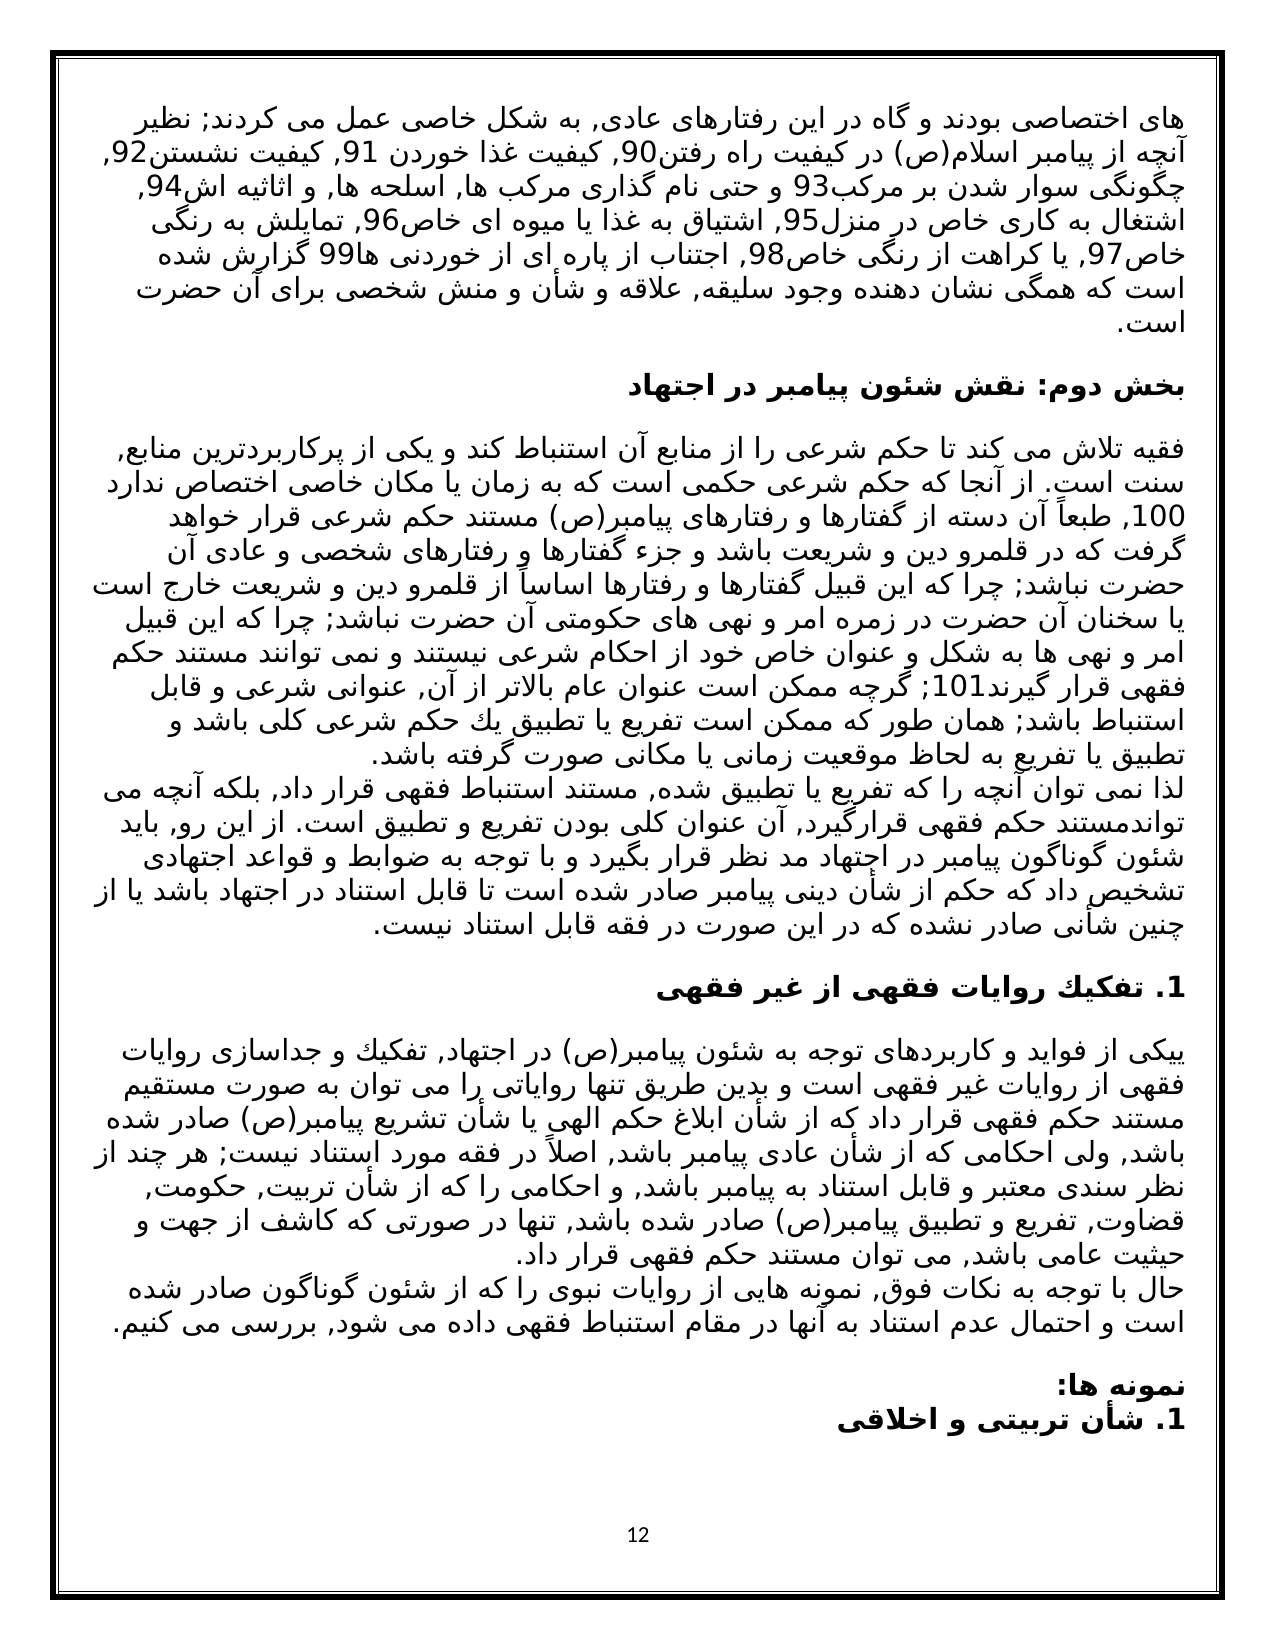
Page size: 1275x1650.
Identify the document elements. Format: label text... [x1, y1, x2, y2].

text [89, 102, 1186, 339]
text بخش دوم: نقش شئون پيامبر در اجتهاد [89, 369, 1186, 403]
text ييكى از فوايد و كاربردهاى توجه به شئون پيامبر(ص) در اجتهاد, تفكيك و جداسازى روايات فقهى از روايات غير فقهى است و بدين طريق تنها رواياتى را مى توان به صورت مستقيم مستند حكم فقهى قرار داد كه از شأن ابلاغ حكم الهى يا شأن تشريع پيامبر(ص) صادر شده باشد, ولى احكامى كه از شأن عادى پيامبر باشد, اصلاً در فقه مورد استناد نيست; هر چند از نظر سندى معتبر و قابل استناد به پيامبر باشد, و احكامى را كه از شأن تربيت, حكومت, قضاوت, تفريع و تطبيق پيامبر(ص) صادر شده باشد, تنها در صورتى كه كاشف از جهت و حيثيت عامى باشد, مى توان مستند حكم فقهى قرار داد. حال با توجه به نكات فوق, نمونه هايى از روايات نبوى را كه از شئون گوناگون صادر شده است و احتمال عدم استناد به آنها در مقام استنباط فقهى داده مى شود, بررسى مى كنيم. [89, 1033, 1186, 1339]
text 1. تفكيك روايات فقهى از غير فقهى [89, 970, 1186, 1004]
text نمونه ها: 1. شأن تربيتى و اخلاقى [89, 1368, 1186, 1436]
text فقيه تلاش مى كند تا حكم شرعى را از منابع آن استنباط كند و يكى از پركاربردترين منابع, سنت است. از آنجا كه حكم شرعى حكمى است كه به زمان يا مكان خاصى اختصاص ندارد100, طبعاً آن دسته از گفتارها و رفتارهاى پيامبر(ص) مستند حكم شرعى قرار خواهد گرفت كه در قلمرو دين و شريعت باشد و جزء گفتارها و رفتارهاى شخصى و عادى آن حضرت نباشد; چرا كه اين قبيل گفتارها و رفتارها اساساً از قلمرو دين و شريعت خارج است يا سخنان آن حضرت در زمره امر و نهى هاى حكومتى آن حضرت نباشد; چرا كه اين قبيل امر و نهى ها به شكل و عنوان خاص خود از احكام شرعى نيستند و نمى توانند مستند حكم فقهى قرار گيرند101; گرچه ممكن است عنوان عام بالاتر از آن, عنوانى شرعى و قابل استنباط باشد; همان طور كه ممكن است تفريع يا تطبيق يك حكم شرعى كلى باشد و تطبيق يا تفريع به لحاظ موقعيت زمانى يا مكانى صورت گرفته باشد. لذا نمى توان آنچه را كه تفريع يا تطبيق شده, مستند استنباط فقهى قرار داد, بلكه آنچه مى تواندمستند حكم فقهى قرارگيرد, آن عنوان كلى بودن تفريع و تطبيق است. از اين رو, بايد شئون گوناگون پيامبر در اجتهاد مد نظر قرار بگيرد و با توجه به ضوابط و قواعد اجتهادى تشخيص داد كه حكم از شأن دينى پيامبر صادر شده است تا قابل استناد در اجتهاد باشد يا از چنين شأنى صادر نشده كه در اين صورت در فقه قابل استناد نيست. [89, 432, 1186, 941]
